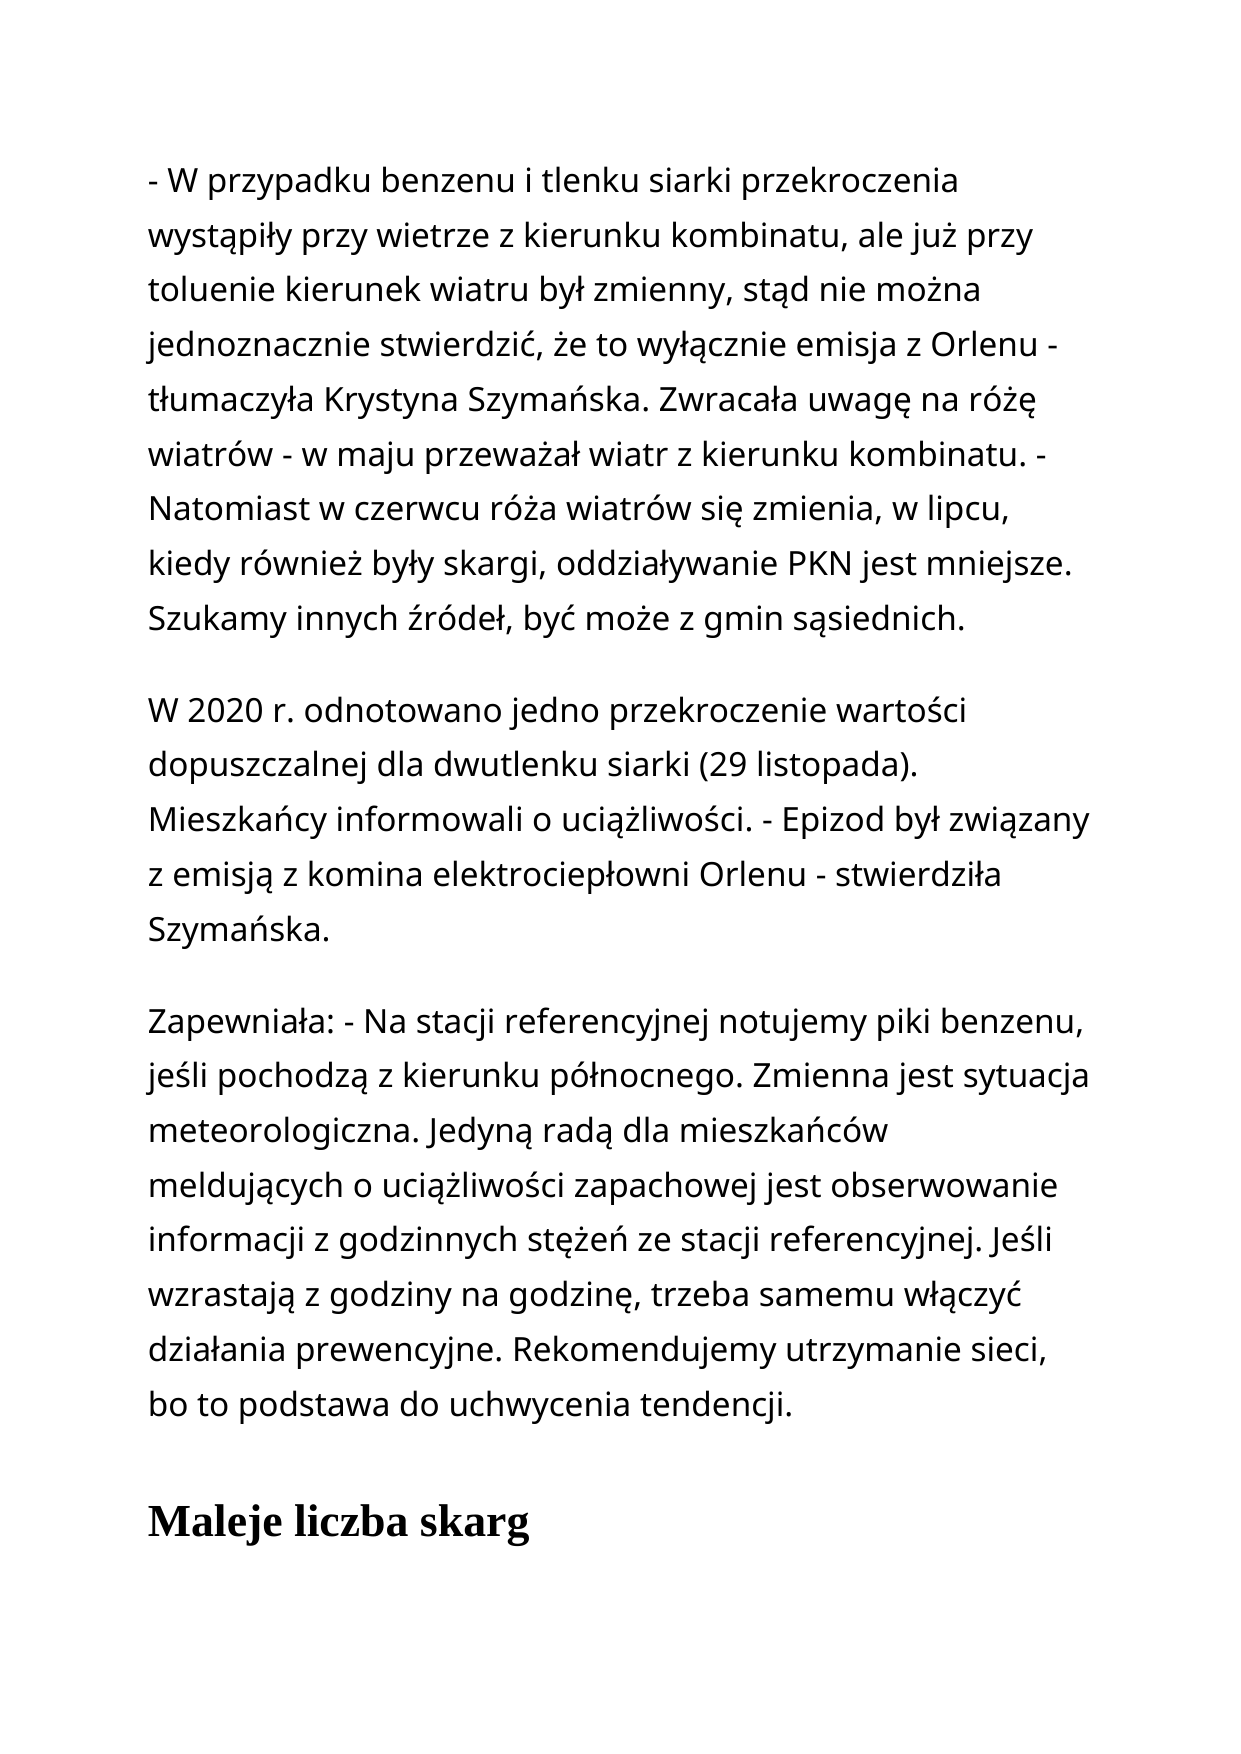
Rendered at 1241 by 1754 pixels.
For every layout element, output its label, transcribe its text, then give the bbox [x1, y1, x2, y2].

text Zapewniała: - Na stacji referencyjnej notujemy piki benzenu, jeśli pochodzą z kierunku północnego. Zmienna jest sytuacja meteorologiczna. Jedyną radą dla mieszkańców meldujących o uciążliwości zapachowej jest obserwowanie informacji z godzinnych stężeń ze stacji referencyjnej. Jeśli wzrastają z godziny na godzinę, trzeba samemu włączyć działania prewencyjne. Rekomendujemy utrzymanie sieci, bo to podstawa do uchwycenia tendencji. [148, 988, 1093, 1426]
text W 2020 r. odnotowano jedno przekroczenie wartości dopuszczalnej dla dwutlenku siarki (29 listopada). Mieszkańcy informowali o uciążliwości. - Epizod był związany z emisją z komina elektrociepłowni Orlenu - stwierdziła Szymańska. [148, 677, 1093, 951]
text - W przypadku benzenu i tlenku siarki przekroczenia wystąpiły przy wietrze z kierunku kombinatu, ale już przy toluenie kierunek wiatru był zmienny, stąd nie można jednoznacznie stwierdzić, że to wyłącznie emisja z Orlenu - tłumaczyła Krystyna Szymańska. Zwracała uwagę na różę wiatrów - w maju przeważał wiatr z kierunku kombinatu. - Natomiast w czerwcu róża wiatrów się zmienia, w lipcu, kiedy również były skargi, oddziaływanie PKN jest mniejsze. Szukamy innych źródeł, być może z gmin sąsiednich. [148, 148, 1093, 640]
text Maleje liczba skarg [148, 1491, 1093, 1546]
